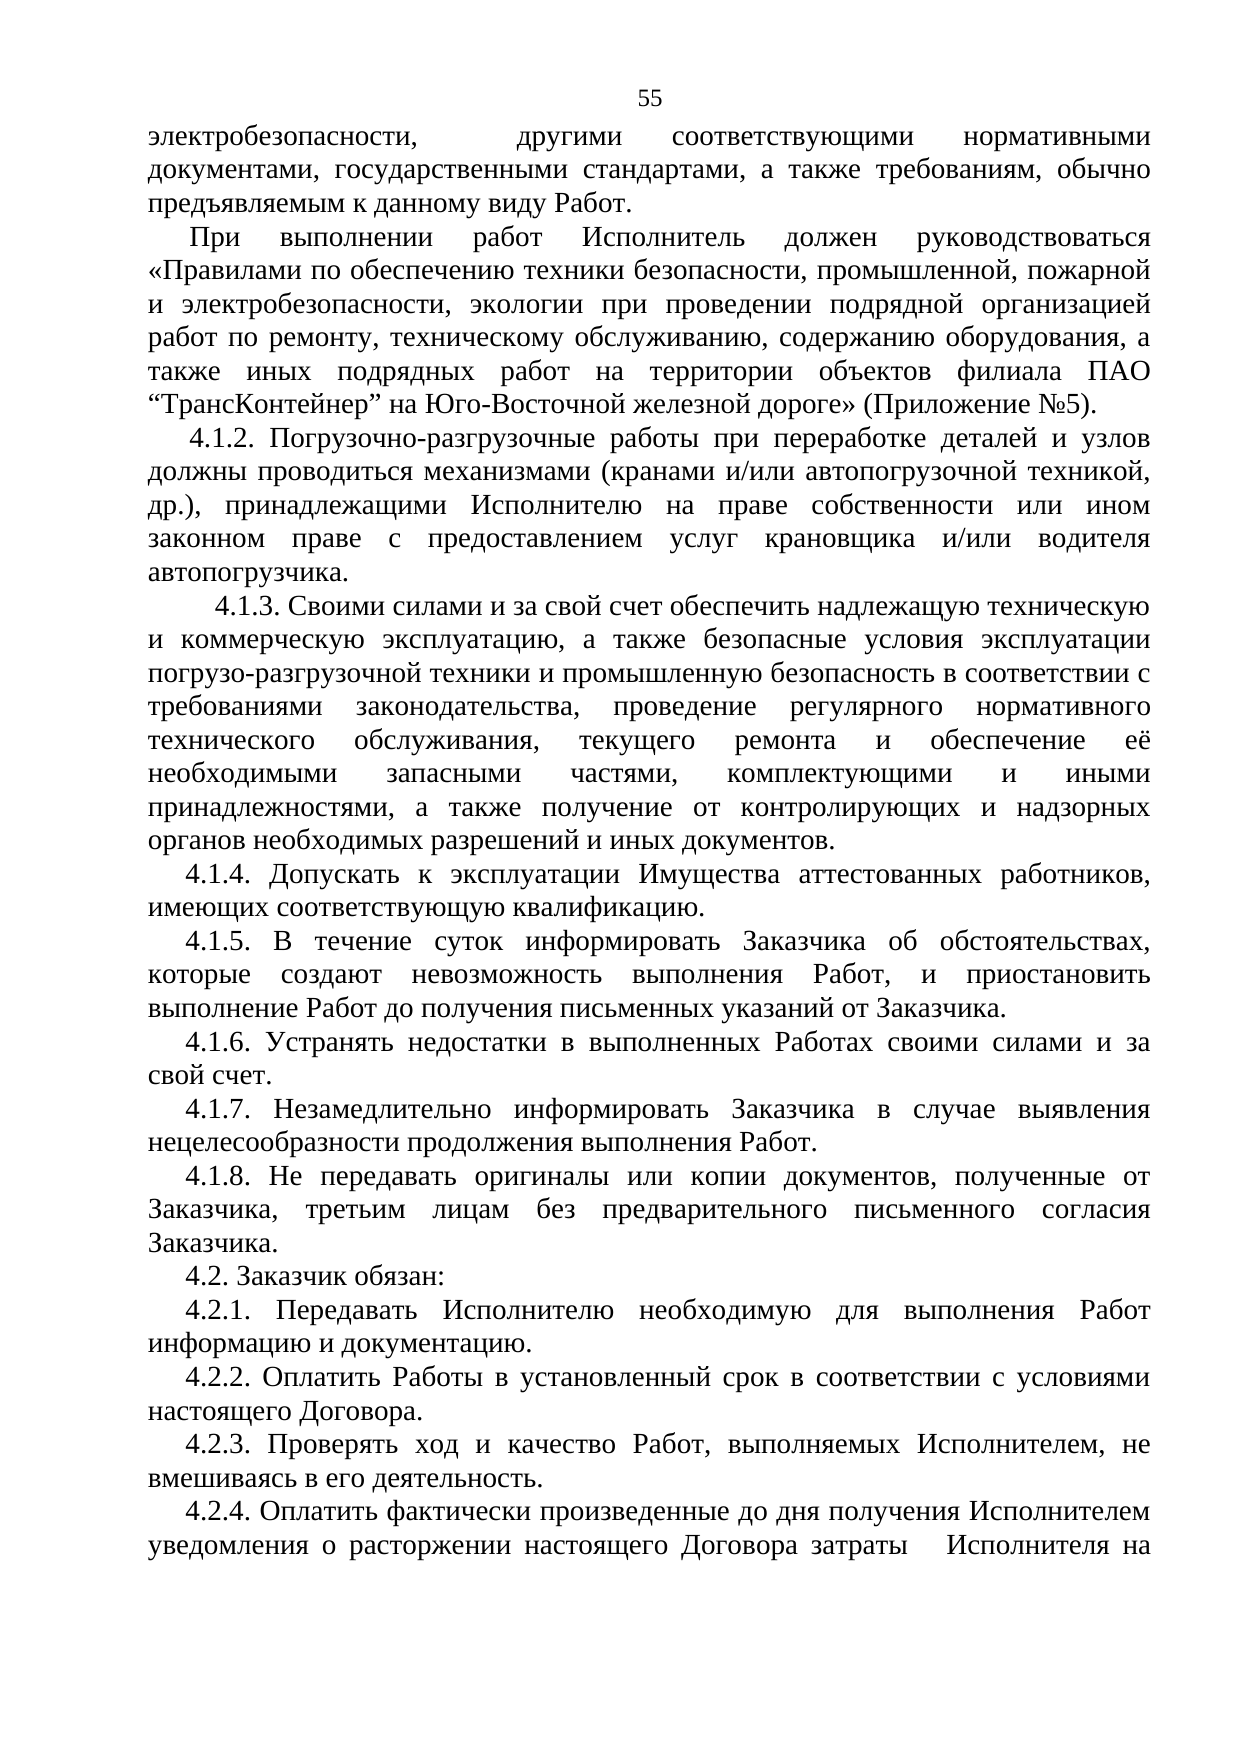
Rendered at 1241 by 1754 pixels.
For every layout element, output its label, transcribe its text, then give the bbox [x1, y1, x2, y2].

text 4.1.4. Допускать к эксплуатации Имущества аттестованных работников, имеющих соответствующую квалификацию. [148, 856, 1152, 923]
text 4.2. Заказчик обязан: [148, 1258, 1152, 1292]
text 4.2.3. Проверять ход и качество Работ, выполняемых Исполнителем, не вмешиваясь в его деятельность. [148, 1426, 1152, 1493]
text 4.1.6. Устранять недостатки в выполненных Работах своими силами и за свой счет. [148, 1024, 1152, 1091]
text 4.1.7. Незамедлительно информировать Заказчика в случае выявления нецелесообразности продолжения выполнения Работ. [148, 1091, 1152, 1158]
text 4.2.1. Передавать Исполнителю необходимую для выполнения Работ информацию и документацию. [148, 1292, 1152, 1359]
text 4.1.3. Своими силами и за свой счет обеспечить надлежащую техническую и коммерческую эксплуатацию, а также безопасные условия эксплуатации погрузо-разгрузочной техники и промышленную безопасность в соответствии с требованиями законодательства, проведение регулярного нормативного технического обслуживания, текущего ремонта и обеспечение её необходимыми запасными частями, комплектующими и иными принадлежностями, а также получение от контролирующих и надзорных органов необходимых разрешений и иных документов. [148, 588, 1152, 856]
text 4.1.2. Погрузочно-разгрузочные работы при переработке деталей и узлов должны проводиться механизмами (кранами и/или автопогрузочной техникой, др.), принадлежащими Исполнителю на праве собственности или ином законном праве с предоставлением услуг крановщика и/или водителя автопогрузчика. [148, 420, 1152, 588]
text При выполнении работ Исполнитель должен руководствоваться «Правилами по обеспечению техники безопасности, промышленной, пожарной и электробезопасности, экологии при проведении подрядной организацией работ по ремонту, техническому обслуживанию, содержанию оборудования, а также иных подрядных работ на территории объектов филиала ПАО “ТрансКонтейнер” на Юго-Восточной железной дороге» (Приложение №5). [148, 219, 1152, 420]
text 4.1.5. В течение суток информировать Заказчика об обстоятельствах, которые создают невозможность выполнения Работ, и приостановить выполнение Работ до получения письменных указаний от Заказчика. [148, 923, 1152, 1024]
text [148, 118, 1152, 219]
text 4.2.2. Оплатить Работы в установленный срок в соответствии с условиями настоящего Договора. [148, 1359, 1152, 1426]
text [148, 1493, 1152, 1560]
text 4.1.8. Не передавать оригиналы или копии документов, полученные от Заказчика, третьим лицам без предварительного письменного согласия Заказчика. [148, 1158, 1152, 1258]
